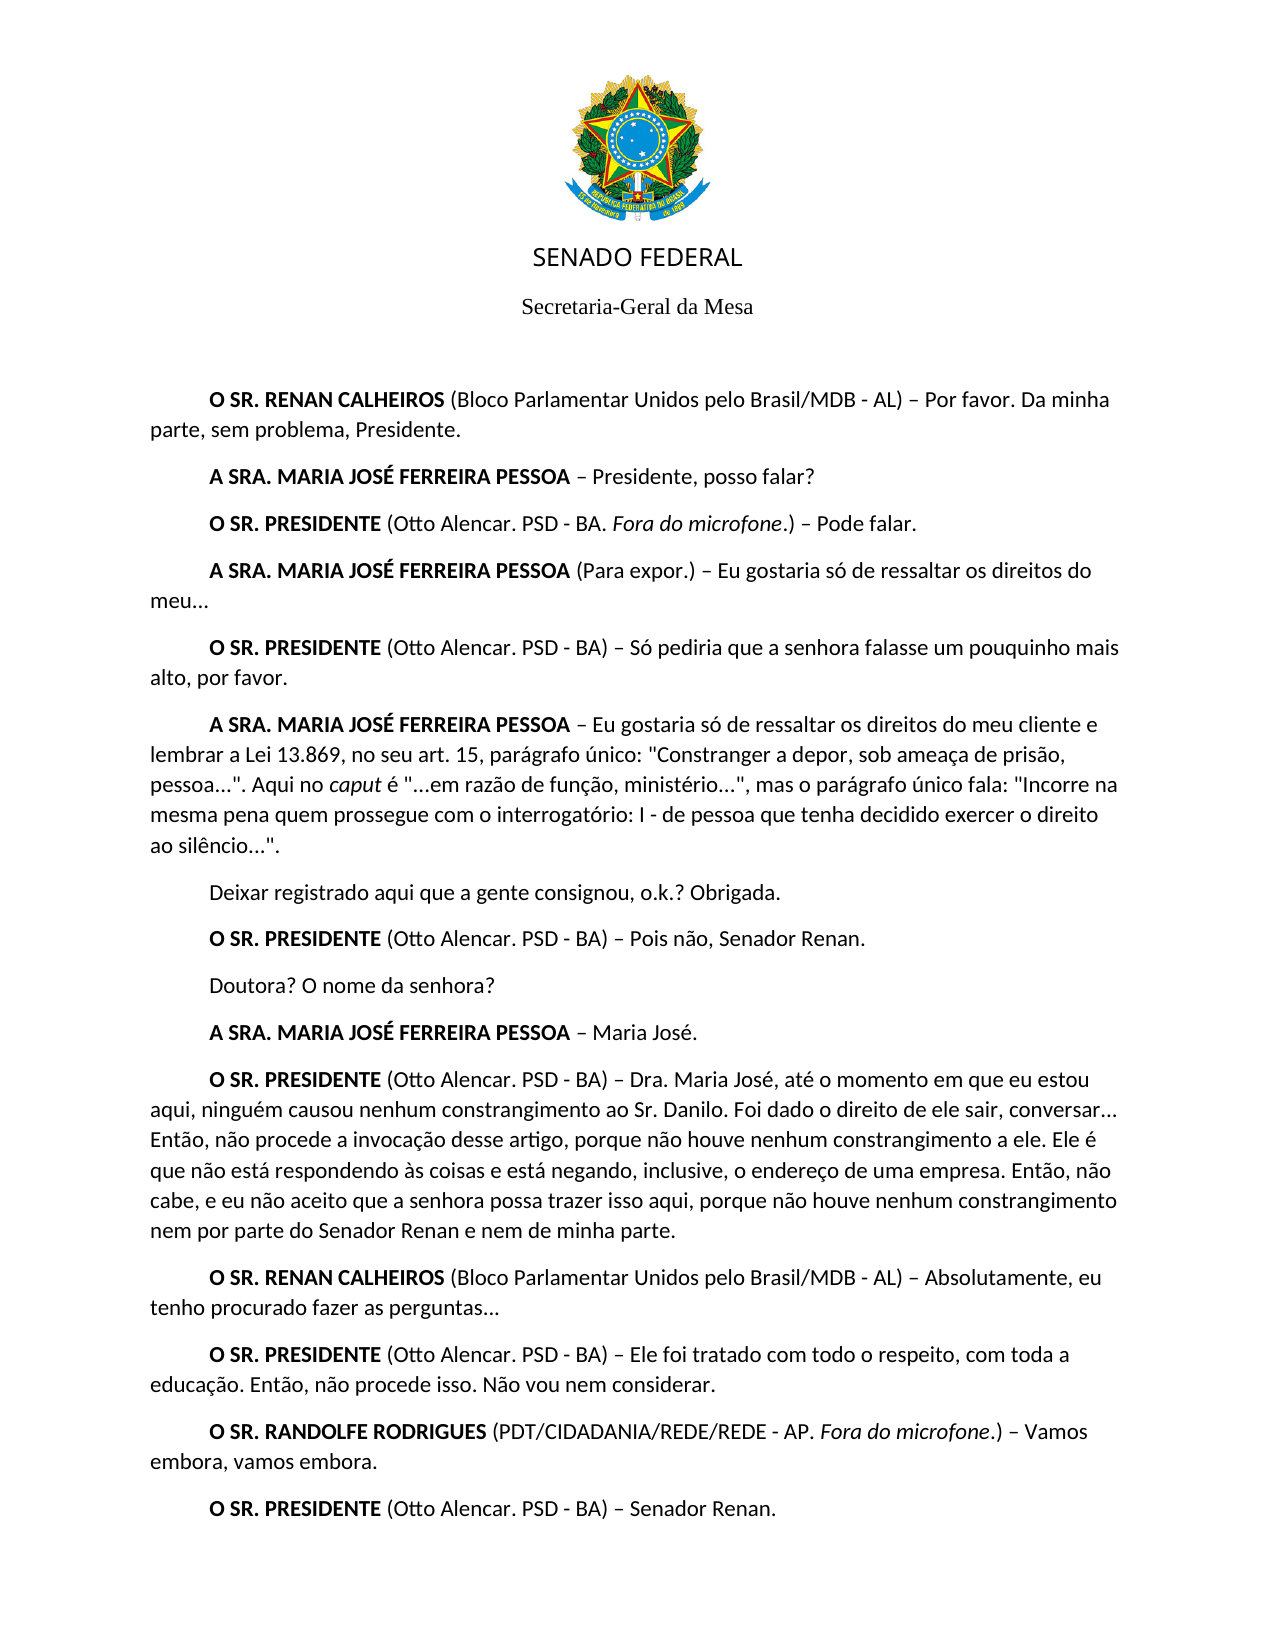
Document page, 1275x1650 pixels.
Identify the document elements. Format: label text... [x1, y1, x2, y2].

text Doutora? O nome da senhora? [150, 971, 1125, 999]
text O SR. PRESIDENTE (Otto Alencar. PSD - BA) – Só pediria que a senhora falasse um pouquinho mais alto, por favor. [150, 633, 1125, 691]
text O SR. RANDOLFE RODRIGUES (PDT/CIDADANIA/REDE/REDE - AP. Fora do microfone.) – Vamos embora, vamos embora. [150, 1417, 1125, 1476]
text Deixar registrado aqui que a gente consignou, o.k.? Obrigada. [150, 878, 1125, 906]
text A SRA. MARIA JOSÉ FERREIRA PESSOA (Para expor.) – Eu gostaria só de ressaltar os direitos do meu... [150, 556, 1125, 614]
text O SR. PRESIDENTE (Otto Alencar. PSD - BA) – Pois não, Senador Renan. [150, 924, 1125, 953]
text O SR. PRESIDENTE (Otto Alencar. PSD - BA) – Senador Renan. [150, 1494, 1125, 1522]
text O SR. PRESIDENTE (Otto Alencar. PSD - BA) – Ele foi tratado com todo o respeito, com toda a educação. Então, não procede isso. Não vou nem considerar. [150, 1340, 1125, 1398]
text O SR. PRESIDENTE (Otto Alencar. PSD - BA. Fora do microfone.) – Pode falar. [150, 509, 1125, 537]
text A SRA. MARIA JOSÉ FERREIRA PESSOA – Maria José. [150, 1018, 1125, 1046]
text O SR. RENAN CALHEIROS (Bloco Parlamentar Unidos pelo Brasil/MDB - AL) – Por favor. Da minha parte, sem problema, Presidente. [150, 385, 1125, 443]
picture [564, 75, 711, 221]
text O SR. RENAN CALHEIROS (Bloco Parlamentar Unidos pelo Brasil/MDB - AL) – Absolutamente, eu tenho procurado fazer as perguntas... [150, 1263, 1125, 1321]
text A SRA. MARIA JOSÉ FERREIRA PESSOA – Presidente, posso falar? [150, 462, 1125, 490]
text A SRA. MARIA JOSÉ FERREIRA PESSOA – Eu gostaria só de ressaltar os direitos do meu cliente e lembrar a Lei 13.869, no seu art. 15, parágrafo único: "Constranger a depor, sob ameaça de prisão, pessoa...". Aqui no caput é "...em razão de função, ministério...", mas o parágrafo único fala: "Incorre na mesma pena quem prossegue com o interrogatório: I - de pessoa que tenha decidido exercer o direito ao silêncio...". [150, 710, 1125, 859]
text O SR. PRESIDENTE (Otto Alencar. PSD - BA) – Dra. Maria José, até o momento em que eu estou aqui, ninguém causou nenhum constrangimento ao Sr. Danilo. Foi dado o direito de ele sair, conversar... Então, não procede a invocação desse artigo, porque não houve nenhum constrangimento a ele. Ele é que não está respondendo às coisas e está negando, inclusive, o endereço de uma empresa. Então, não cabe, e eu não aceito que a senhora possa trazer isso aqui, porque não houve nenhum constrangimento nem por parte do Senador Renan e nem de minha parte. [150, 1065, 1125, 1244]
